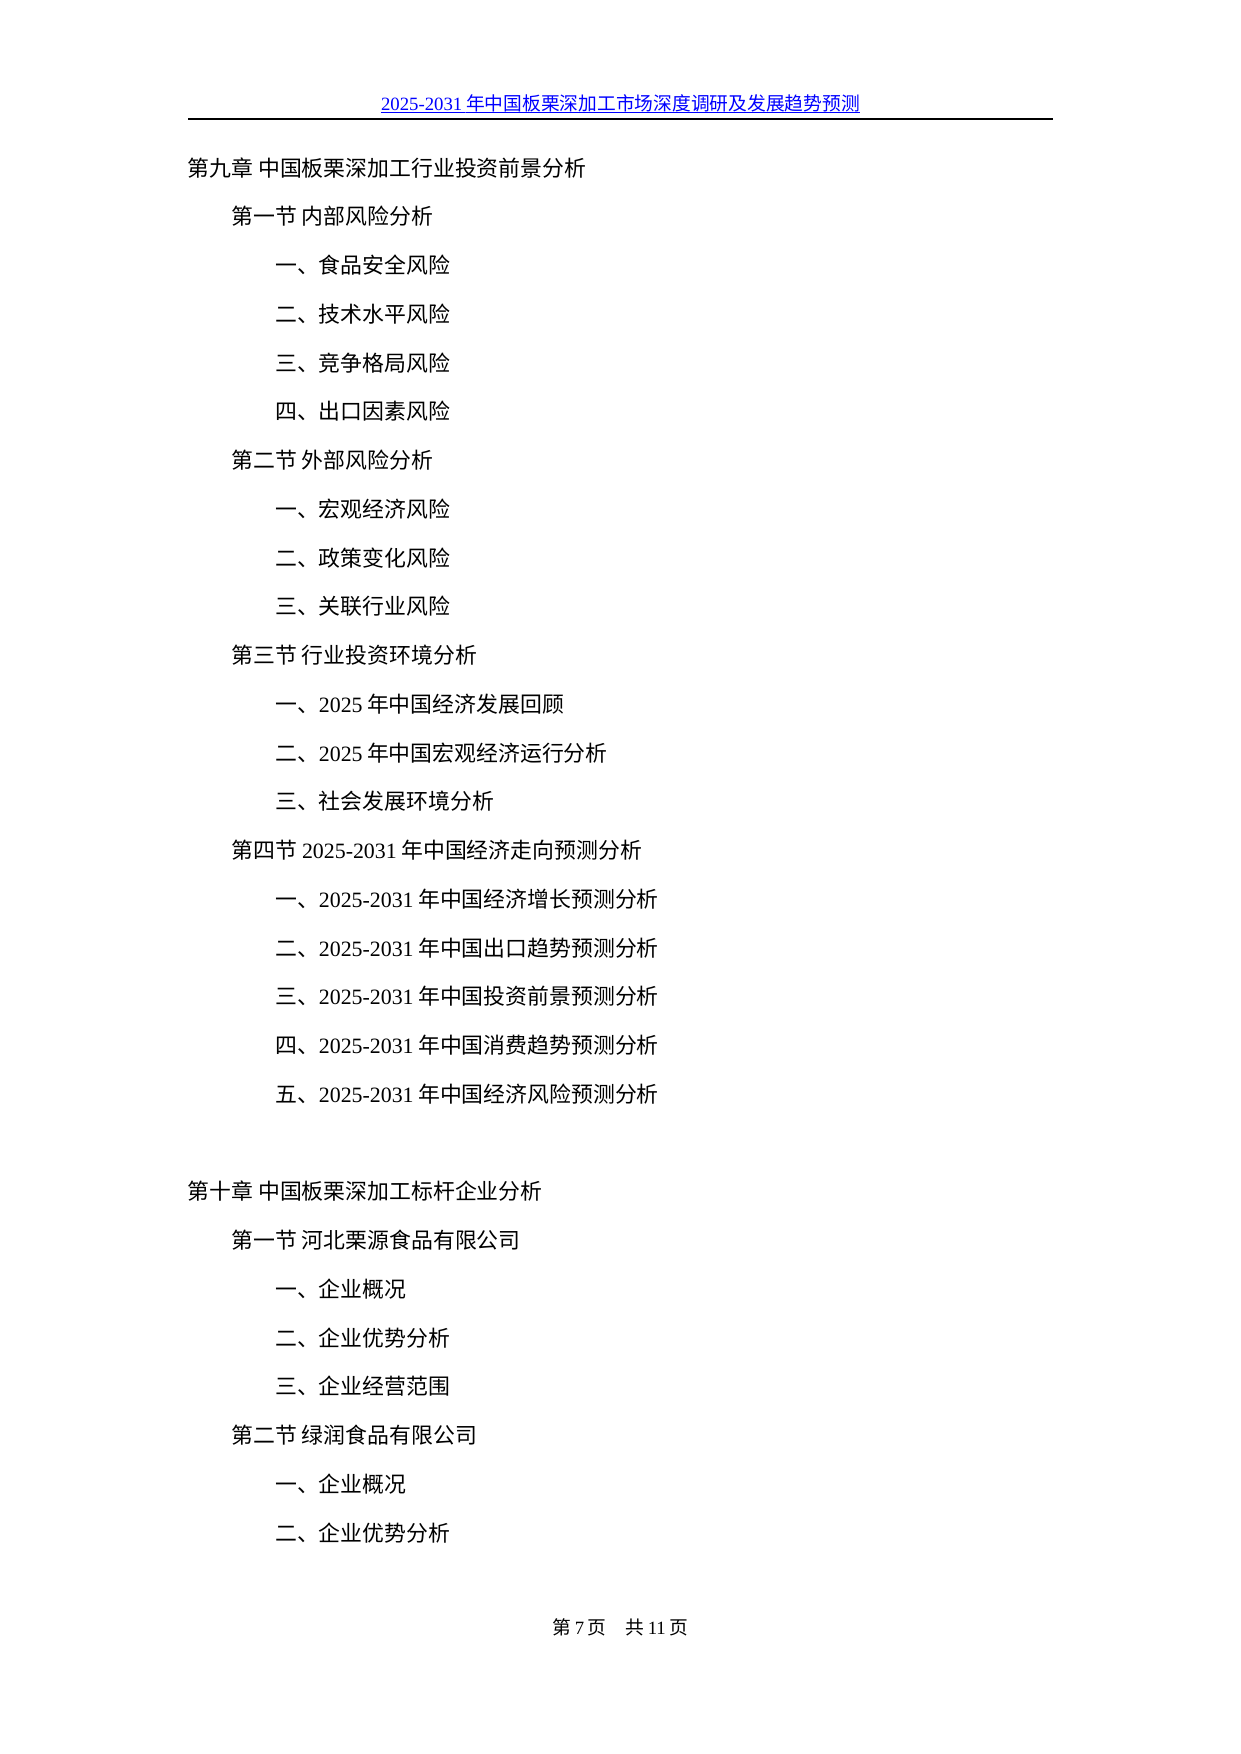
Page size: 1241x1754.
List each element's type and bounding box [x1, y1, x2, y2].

text [187, 150, 1053, 1548]
